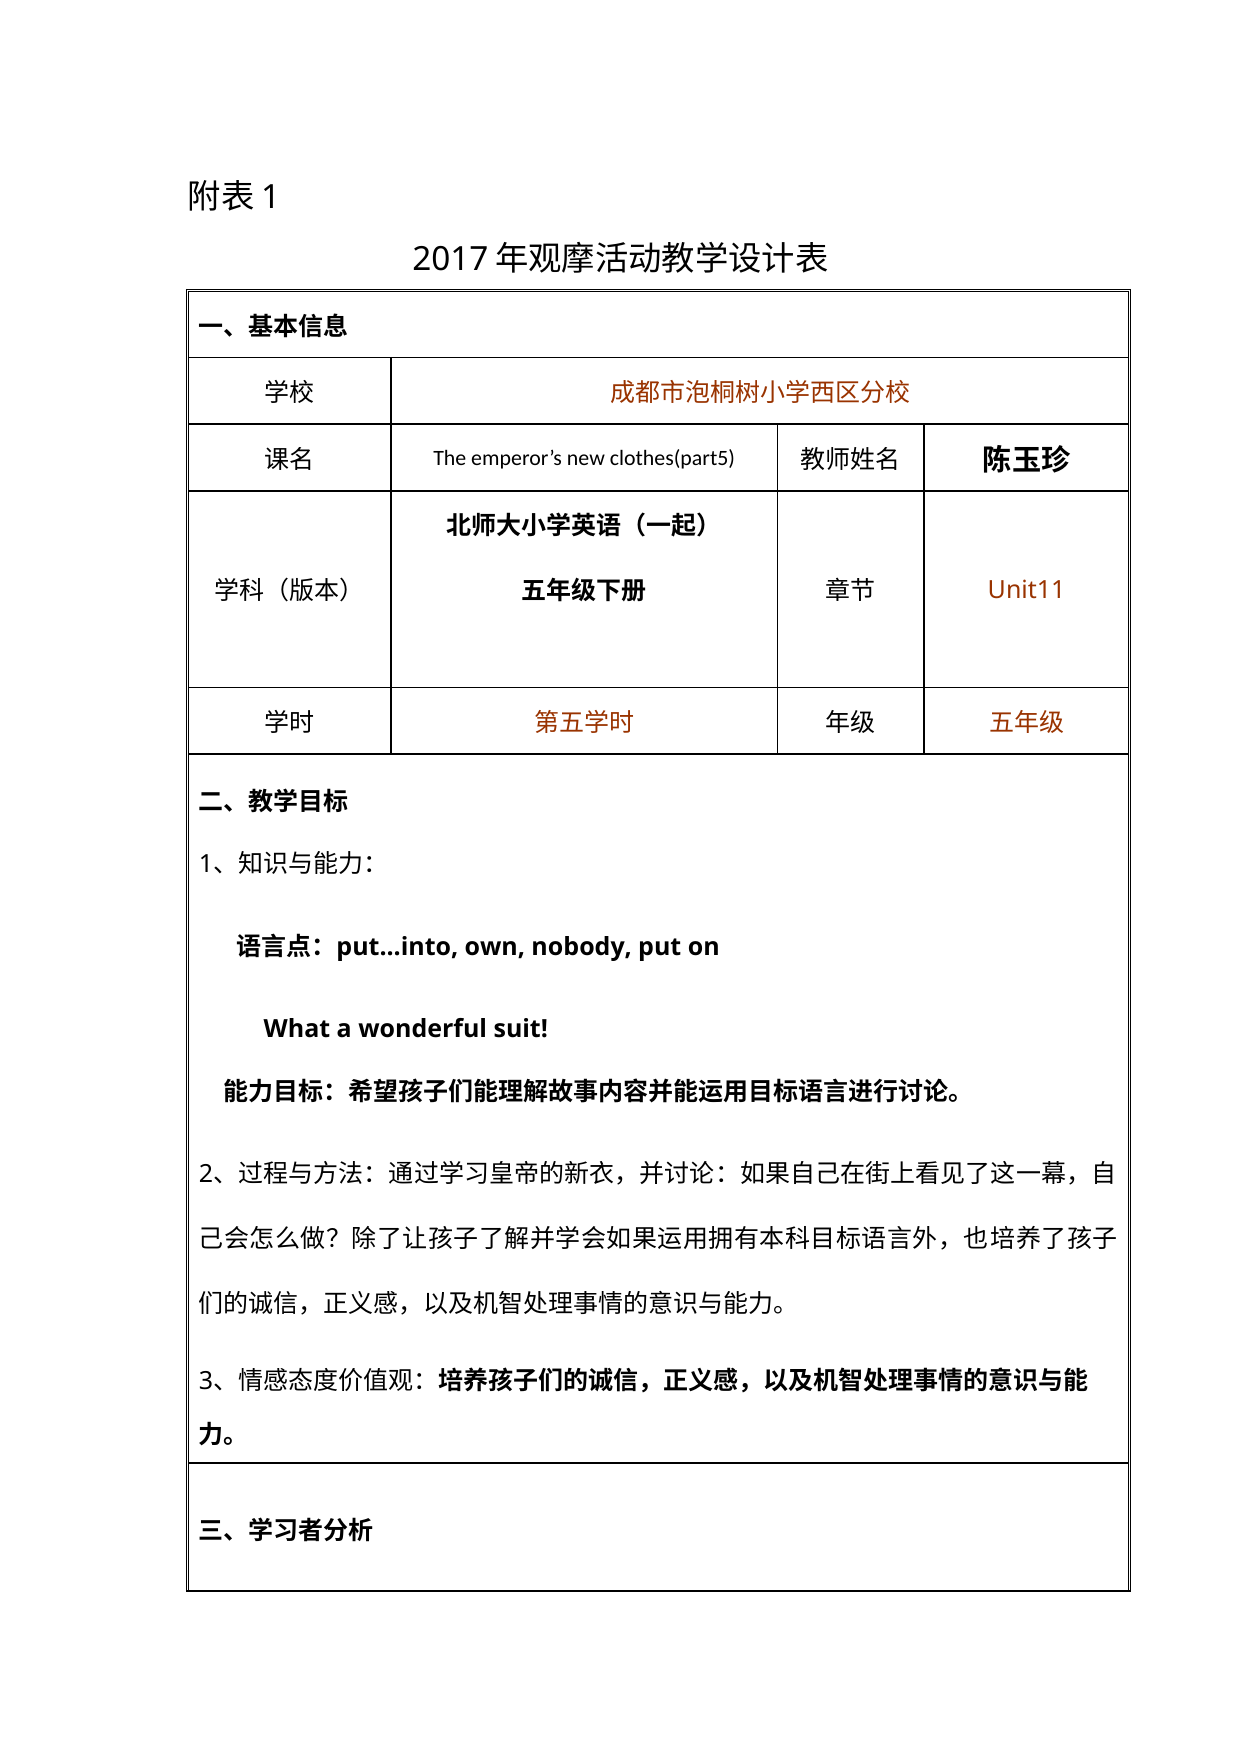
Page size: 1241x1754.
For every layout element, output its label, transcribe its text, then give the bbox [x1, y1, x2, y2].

table_cell 课名 [189, 425, 390, 490]
table_cell 第五学时 [392, 688, 777, 753]
table_cell 五年级 [925, 688, 1128, 753]
table_cell 学校 [189, 358, 390, 423]
table_cell 陈玉珍 [925, 425, 1128, 490]
table_cell 教师姓名 [778, 425, 923, 490]
table_cell The emperor’s new clothes(part5) [392, 425, 777, 490]
table_header 一、基本信息 [189, 292, 1128, 357]
table_cell Unit11 [925, 492, 1128, 686]
text 2017年观摩活动教学设计表 [187, 227, 1053, 281]
text 附表1 [187, 162, 1053, 227]
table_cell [189, 1464, 1128, 1590]
table_cell 学科（版本） [189, 492, 390, 686]
table_cell 章节 [778, 492, 923, 686]
table_cell 学时 [189, 688, 390, 753]
table_cell 成都市泡桐树小学西区分校 [392, 358, 1128, 423]
table_cell 北师大小学英语（一起） 五年级下册 [392, 492, 777, 686]
table_cell 二、教学目标 1、知识与能力： 语言点：put...into, own, nobody, put on What a wonderful suit! 能力目标：希望孩子们能理解故事内容并能运用目标语言进行讨论。 2、过程与方法：通过学习皇帝的新衣，并讨论：如果自己在街上看见了这一幕，自己会怎么做？除了让孩子了解并学会如果运用拥有本科目标语言外，也培养了孩子们的诚信，正义感，以及机智处理事情的意识与能力。 3、情感态度价值观：培养孩子们的诚信，正义感，以及机智处理事情的意识与能力。 [189, 755, 1128, 1462]
table_cell 年级 [778, 688, 923, 753]
